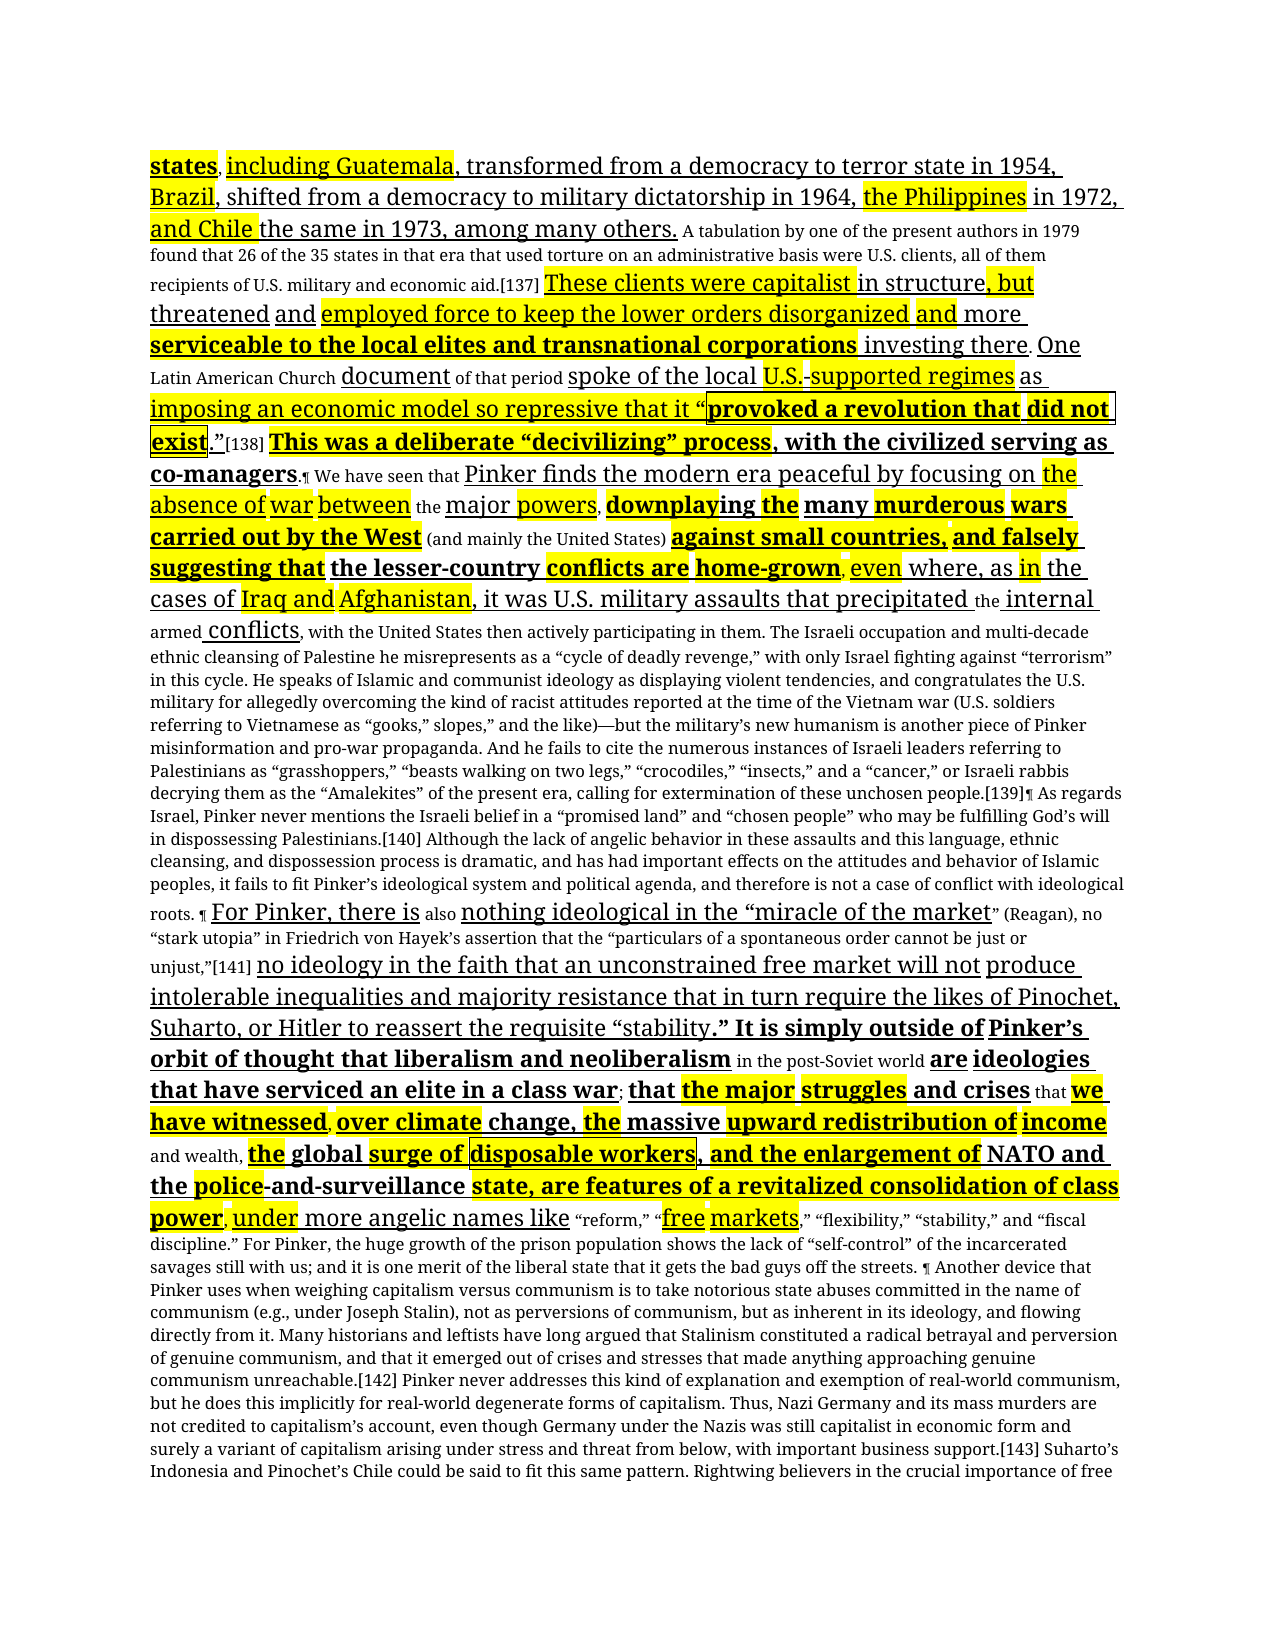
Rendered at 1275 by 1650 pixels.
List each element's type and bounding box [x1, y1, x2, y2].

text [150, 150, 1125, 1482]
